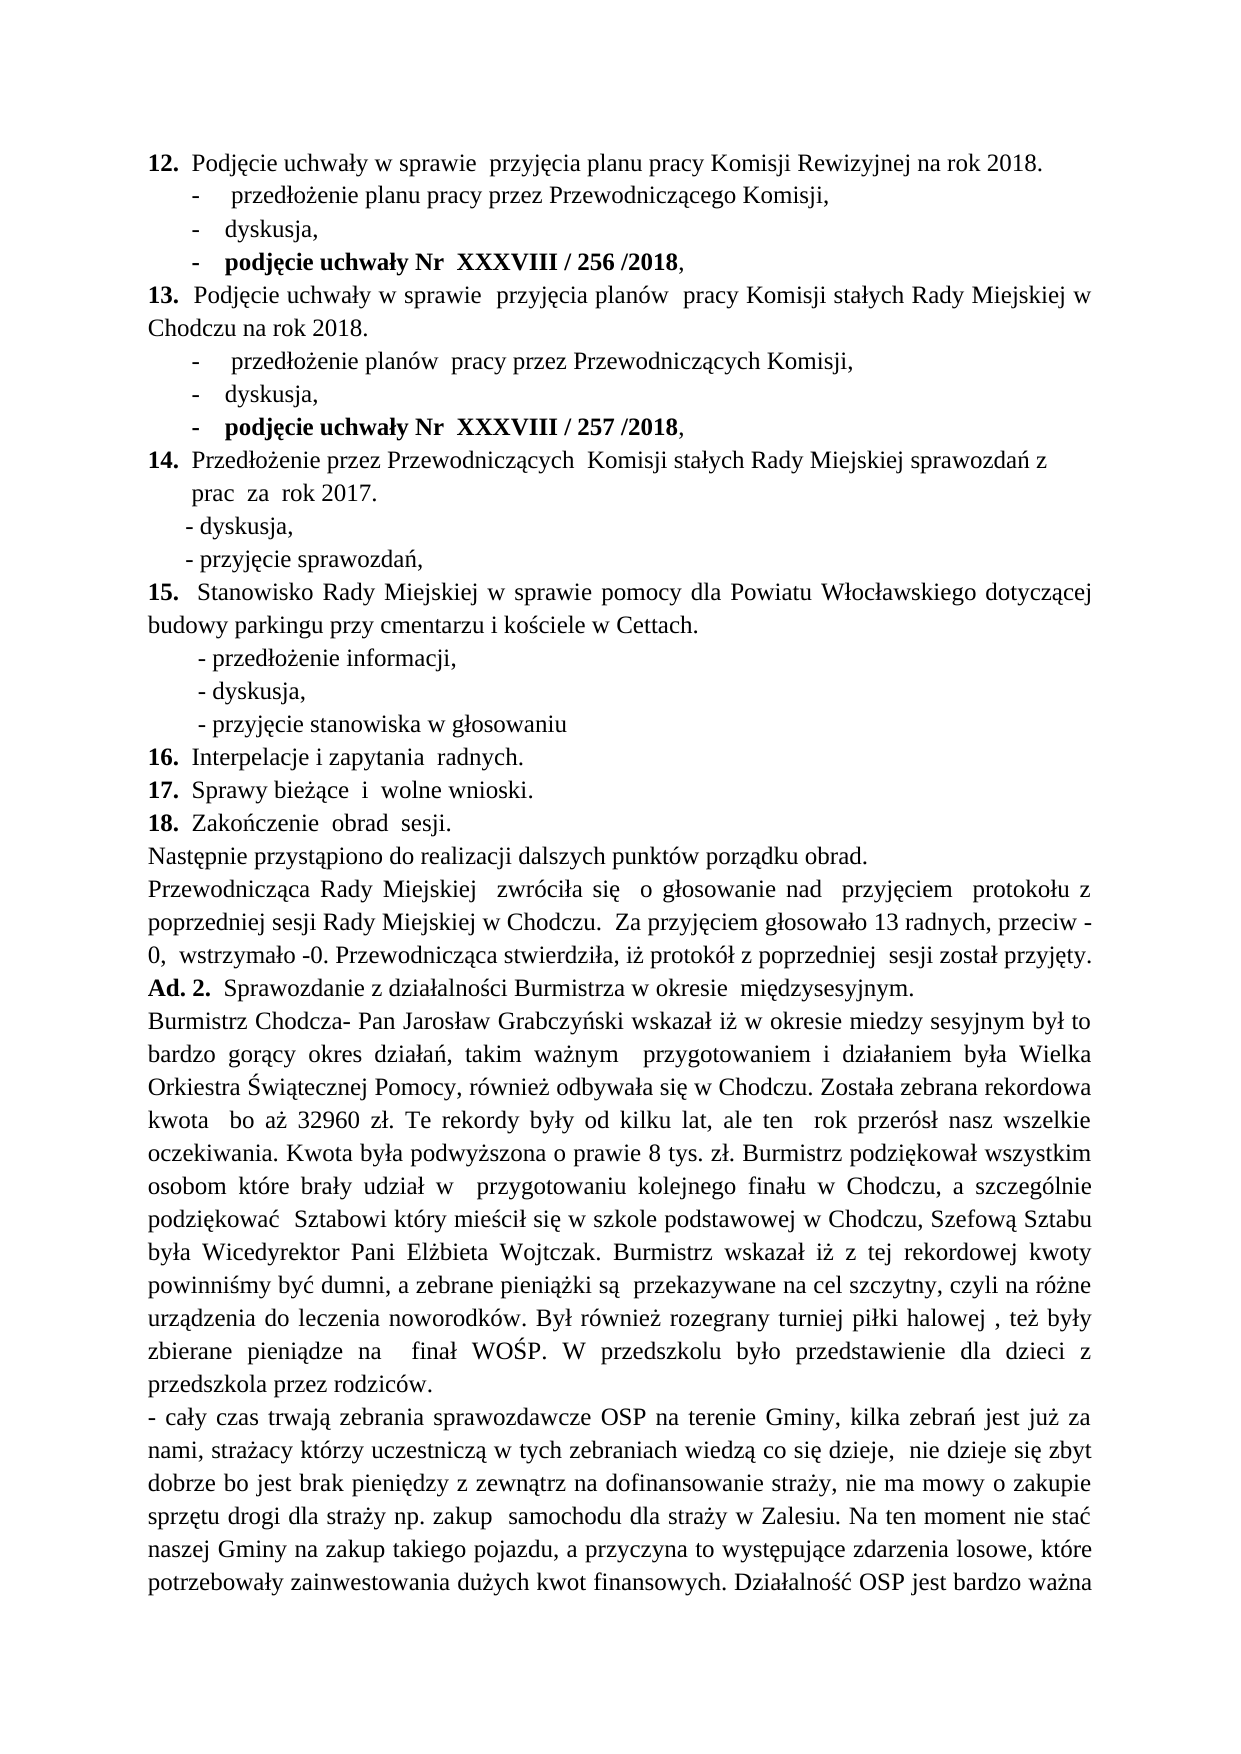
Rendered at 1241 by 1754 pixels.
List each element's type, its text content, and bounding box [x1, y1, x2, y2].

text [148, 1402, 1093, 1596]
text - dyskusja, [148, 511, 1093, 539]
text - dyskusja, [148, 214, 1093, 242]
text 14. Przedłożenie przez Przewodniczących Komisji stałych Rady Miejskiej sprawozdań z [148, 445, 1093, 473]
text - dyskusja, [148, 379, 1093, 407]
text - przyjęcie stanowiska w głosowaniu [148, 709, 1093, 738]
text 18. Zakończenie obrad sesji. [148, 808, 1093, 837]
text 15. Stanowisko Rady Miejskiej w sprawie pomocy dla Powiatu Włocławskiego dotyczącej budowy parkingu przy cmentarzu i kościele w Cettach. [148, 577, 1093, 639]
text 13. Podjęcie uchwały w sprawie przyjęcia planów pracy Komisji stałych Rady Miejskiej w Chodczu na rok 2018. [148, 280, 1093, 341]
text - podjęcie uchwały Nr XXXVIII / 256 /2018, [148, 247, 1093, 275]
text 17. Sprawy bieżące i wolne wnioski. [148, 775, 1093, 804]
text Ad. 2. Sprawozdanie z działalności Burmistrza w okresie międzysesyjnym. [148, 973, 1093, 1002]
text - podjęcie uchwały Nr XXXVIII / 257 /2018, [148, 412, 1093, 441]
text Następnie przystąpiono do realizacji dalszych punktów porządku obrad. [148, 841, 1093, 870]
text 12. Podjęcie uchwały w sprawie przyjęcia planu pracy Komisji Rewizyjnej na rok 2018. [148, 148, 1093, 176]
text 16. Interpelacje i zapytania radnych. [148, 742, 1093, 771]
text prac za rok 2017. [148, 478, 1093, 507]
text - przedłożenie planu pracy przez Przewodniczącego Komisji, [148, 181, 1093, 209]
text Burmistrz Chodcza- Pan Jarosław Grabczyński wskazał iż w okresie miedzy sesyjnym był to bardzo gorący okres działań, takim ważnym przygotowaniem i działaniem była Wielka Orkiestra Świątecznej Pomocy, również odbywała się w Chodczu. Została zebrana rekordowa kwota bo aż 32960 zł. Te rekordy były od kilku lat, ale ten rok przerósł nasz wszelkie oczekiwania. Kwota była podwyższona o prawie 8 tys. zł. Burmistrz podziękował wszystkim osobom które brały udział w przygotowaniu kolejnego finału w Chodczu, a szczególnie podziękować Sztabowi który mieścił się w szkole podstawowej w Chodczu, Szefową Sztabu była Wicedyrektor Pani Elżbieta Wojtczak. Burmistrz wskazał iż z tej rekordowej kwoty powinniśmy być dumni, a zebrane pieniążki są przekazywane na cel szczytny, czyli na różne urządzenia do leczenia noworodków. Był również rozegrany turniej piłki halowej , też były zbierane pieniądze na finał WOŚP. W przedszkolu było przedstawienie dla dzieci z przedszkola przez rodziców. [148, 1006, 1093, 1398]
text - przyjęcie sprawozdań, [148, 544, 1093, 573]
text - dyskusja, [148, 676, 1093, 705]
text - przedłożenie informacji, [148, 643, 1093, 672]
text - przedłożenie planów pracy przez Przewodniczących Komisji, [148, 346, 1093, 374]
text Przewodnicząca Rady Miejskiej zwróciła się o głosowanie nad przyjęciem protokołu z poprzedniej sesji Rady Miejskiej w Chodczu. Za przyjęciem głosowało 13 radnych, przeciw -0, wstrzymało -0. Przewodnicząca stwierdziła, iż protokół z poprzedniej sesji został przyjęty. [148, 874, 1093, 969]
